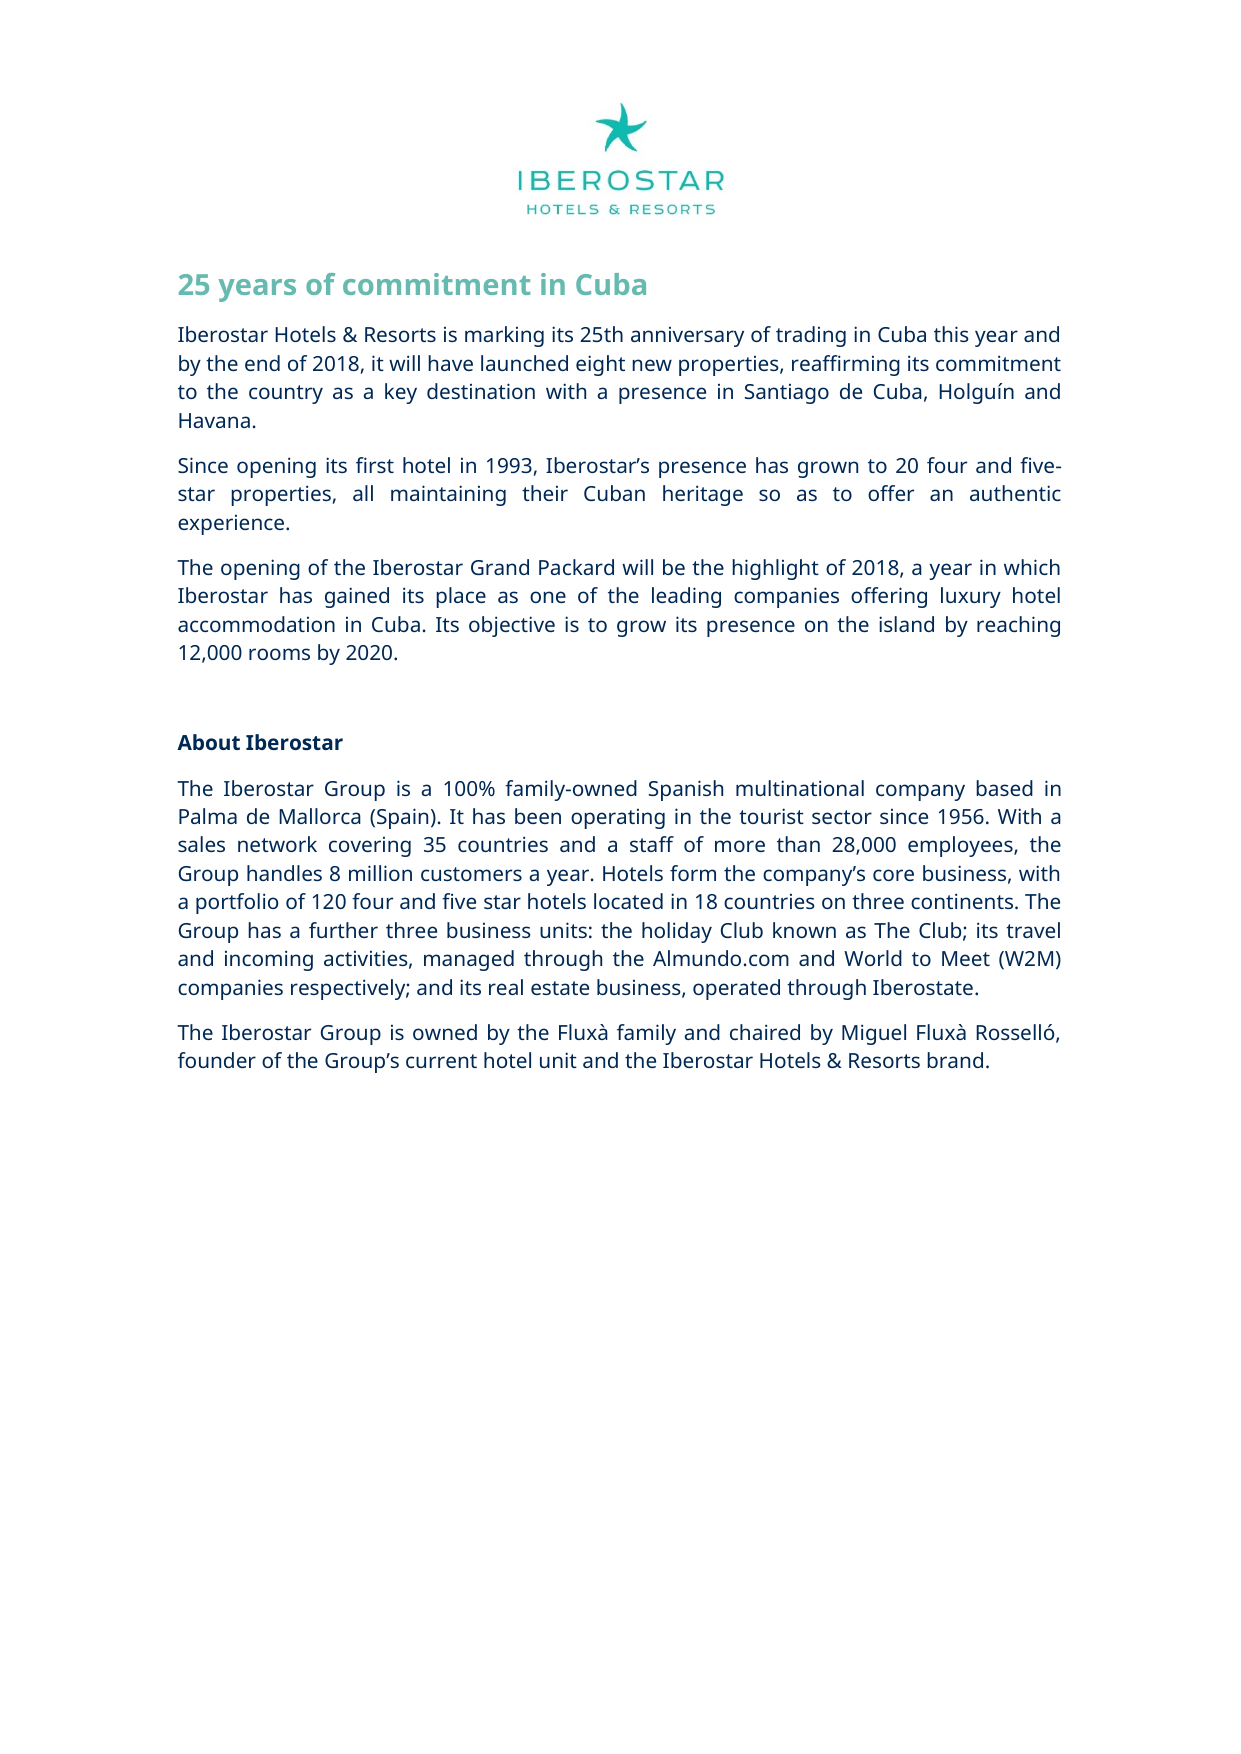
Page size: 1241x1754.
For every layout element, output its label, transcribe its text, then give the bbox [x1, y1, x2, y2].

text About Iberostar [177, 728, 1063, 757]
text The Iberostar Group is a 100% family-owned Spanish multinational company based in Palma de Mallorca (Spain). It has been operating in the tourist sector since 1956. With a sales network covering 35 countries and a staff of more than 28,000 employees, the Group handles 8 million customers a year. Hotels form the company’s core business, with a portfolio of 120 four and five star hotels located in 18 countries on three continents. The Group has a further three business units: the holiday Club known as The Club; its travel and incoming activities, managed through the Almundo.com and World to Meet (W2M) companies respectively; and its real estate business, operated through Iberostate. [177, 774, 1063, 1001]
picture [484, 73, 757, 265]
text 25 years of commitment in Cuba [177, 264, 1063, 304]
text Iberostar Hotels & Resorts is marking its 25th anniversary of trading in Cuba this year and by the end of 2018, it will have launched eight new properties, reaffirming its commitment to the country as a key destination with a presence in Santiago de Cuba, Holguín and Havana. [177, 321, 1063, 434]
text The Iberostar Group is owned by the Fluxà family and chaired by Miguel Fluxà Rosselló, founder of the Group’s current hotel unit and the Iberostar Hotels & Resorts brand. [177, 1018, 1063, 1075]
text Since opening its first hotel in 1993, Iberostar’s presence has grown to 20 four and five-star properties, all maintaining their Cuban heritage so as to offer an authentic experience. [177, 451, 1063, 536]
text The opening of the Iberostar Grand Packard will be the highlight of 2018, a year in which Iberostar has gained its place as one of the leading companies offering luxury hotel accommodation in Cuba. Its objective is to grow its presence on the island by reaching 12,000 rooms by 2020. [177, 553, 1063, 667]
